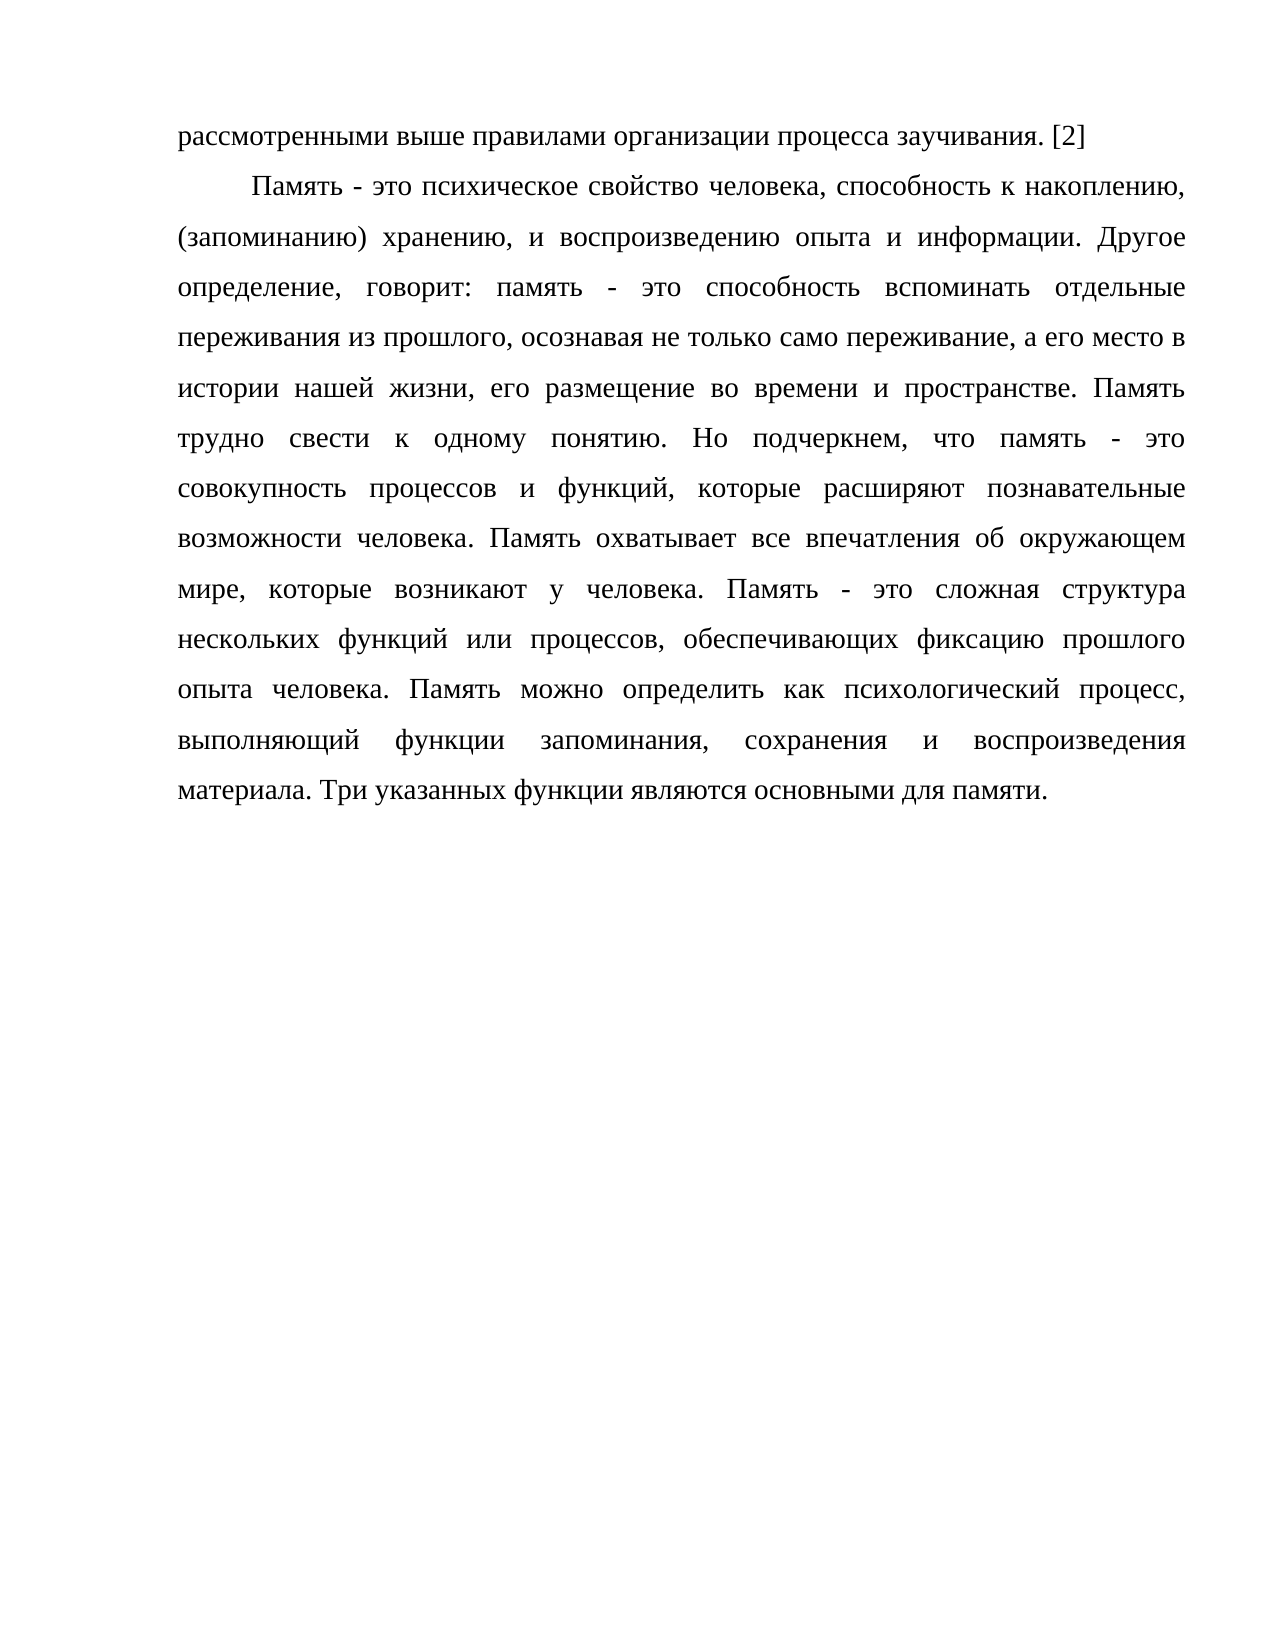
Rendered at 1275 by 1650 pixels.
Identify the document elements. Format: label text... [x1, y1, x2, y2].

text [177, 118, 1186, 152]
text Память - это психическое свойство человека, способность к накоплению, (запоминанию) хранению, и воспроизведению опыта и информации. Другое определение, говорит: память - это способность вспоминать отдельные переживания из прошлого, осознавая не только само переживание, а его место в истории нашей жизни, его размещение во времени и пространстве. Память трудно свести к одному понятию. Но подчеркнем, что память - это совокупность процессов и функций, которые расширяют познавательные возможности человека. Память охватывает все впечатления об окружающем мире, которые возникают у человека. Память - это сложная структура нескольких функций или процессов, обеспечивающих фиксацию прошлого опыта человека. Память можно определить как психологический процесс, выполняющий функции запоминания, сохранения и воспроизведения материала. Три указанных функции являются основными для памяти. [177, 168, 1186, 806]
